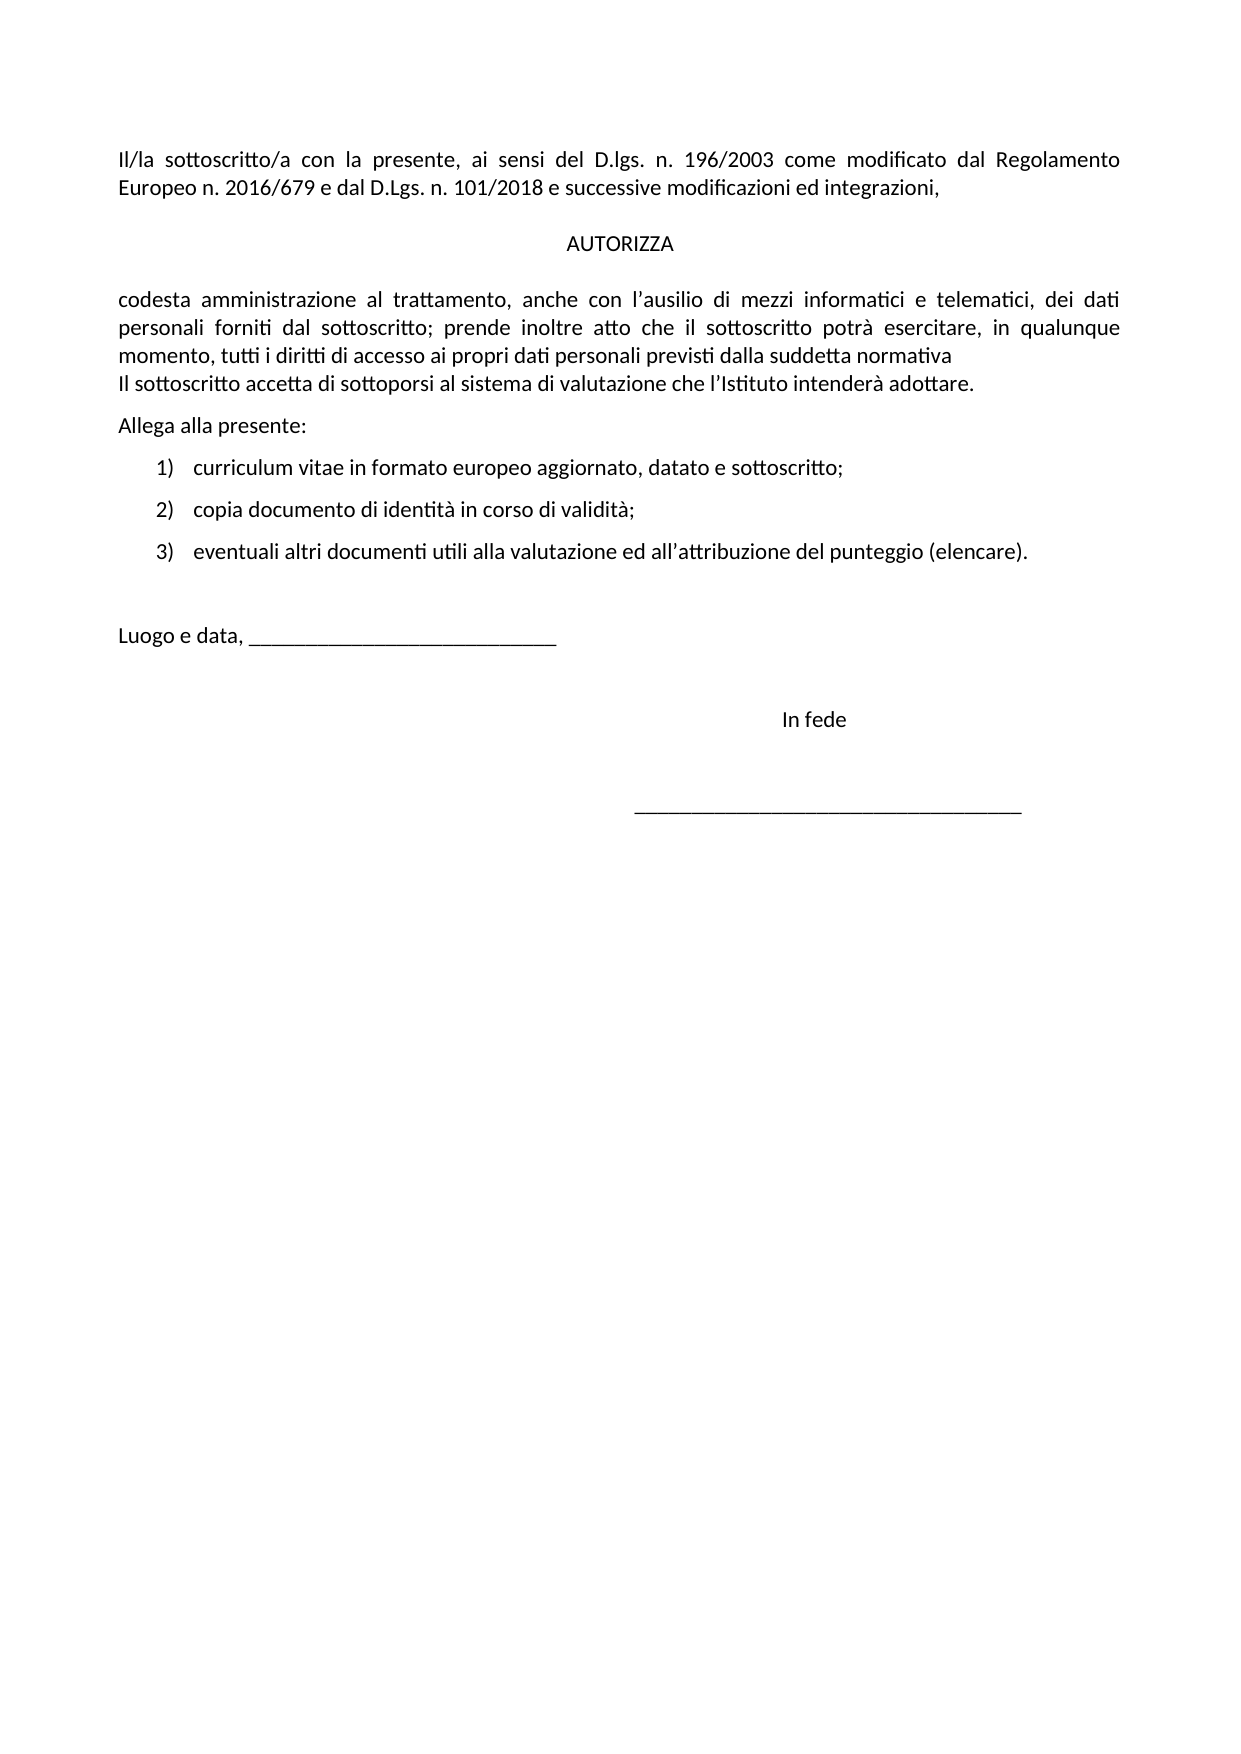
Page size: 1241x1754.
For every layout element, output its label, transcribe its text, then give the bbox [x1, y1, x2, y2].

text AUTORIZZA [118, 229, 1122, 257]
text Il sottoscritto accetta di sottoporsi al sistema di valutazione che l’Istituto intenderà adottare. [118, 369, 1122, 398]
list eventuali altri documenti utili alla valutazione ed all’attribuzione del punteggio (elencare). [156, 537, 1122, 566]
text Luogo e data, ___________________________ [118, 621, 1122, 649]
text Il/la sottoscritto/a con la presente, ai sensi del D.lgs. n. 196/2003 come modificato dal Regolamento Europeo n. 2016/679 e dal D.Lgs. n. 101/2018 e successive modificazioni ed integrazioni, [118, 145, 1122, 201]
text In fede [118, 705, 1122, 733]
text __________________________________ [118, 789, 1122, 817]
text Allega alla presente: [118, 412, 1122, 439]
list curriculum vitae in formato europeo aggiornato, datato e sottoscritto; [156, 453, 1122, 482]
list copia documento di identità in corso di validità; [156, 496, 1122, 523]
text codesta amministrazione al trattamento, anche con l’ausilio di mezzi informatici e telematici, dei dati personali forniti dal sottoscritto; prende inoltre atto che il sottoscritto potrà esercitare, in qualunque momento, tutti i diritti di accesso ai propri dati personali previsti dalla suddetta normativa [118, 286, 1122, 369]
